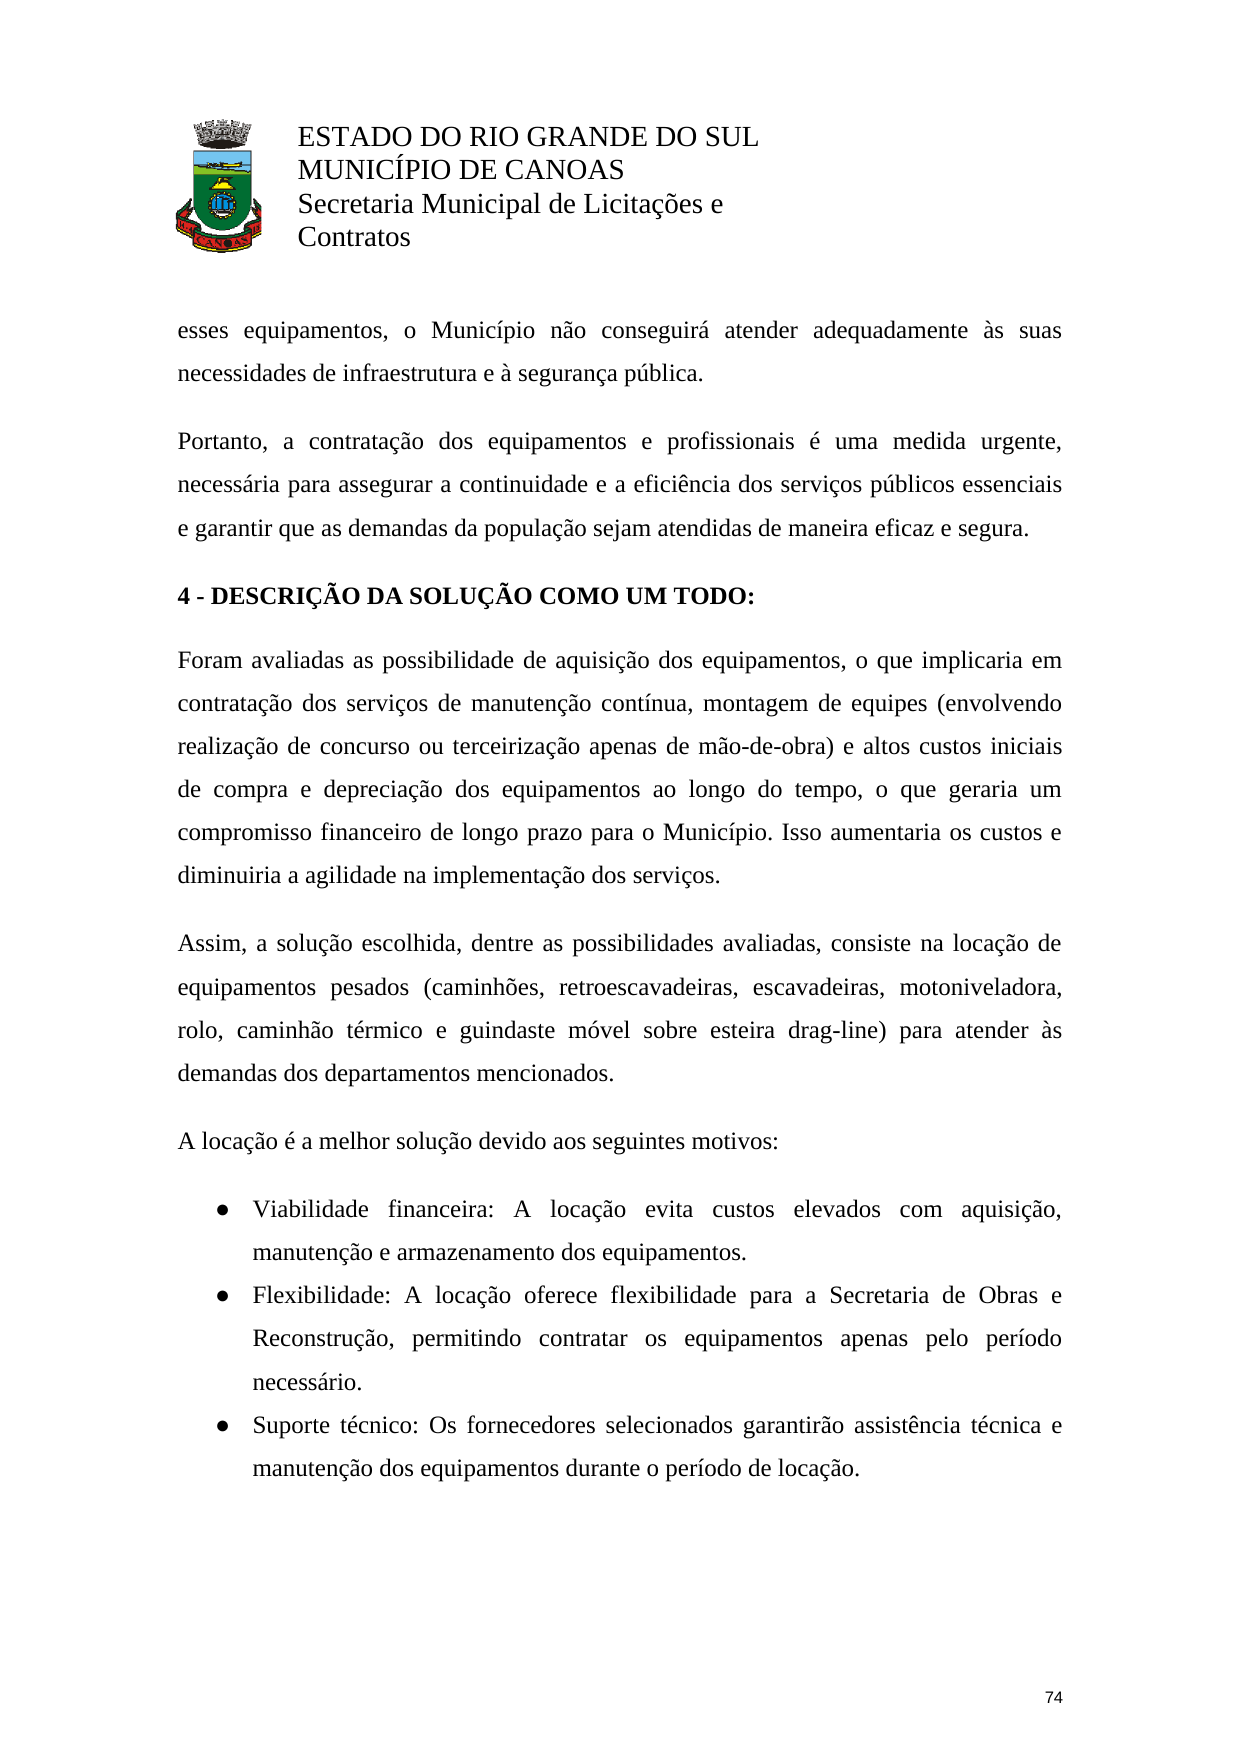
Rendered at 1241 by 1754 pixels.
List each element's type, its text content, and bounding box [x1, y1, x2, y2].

text Assim, a solução escolhida, dentre as possibilidades avaliadas, consiste na locação de equipamentos pesados (caminhões, retroescavadeiras, escavadeiras, motoniveladora, rolo, caminhão térmico e guindaste móvel sobre esteira drag-line) para atender às demandas dos departamentos mencionados. [177, 928, 1063, 1087]
text Foram avaliadas as possibilidade de aquisição dos equipamentos, o que implicaria em contratação dos serviços de manutenção contínua, montagem de equipes (envolvendo realização de concurso ou terceirização apenas de mão-de-obra) e altos custos iniciais de compra e depreciação dos equipamentos ao longo do tempo, o que geraria um compromisso financeiro de longo prazo para o Município. Isso aumentaria os custos e diminuiria a agilidade na implementação dos serviços. [177, 645, 1063, 889]
list Flexibilidade: A locação oferece flexibilidade para a Secretaria de Obras e Reconstrução, permitindo contratar os equipamentos apenas pelo período necessário. [215, 1280, 1063, 1395]
text 4 - DESCRIÇÃO DA SOLUÇÃO COMO UM TODO: [177, 581, 1063, 609]
picture [175, 119, 262, 253]
list Viabilidade financeira: A locação evita custos elevados com aquisição, manutenção e armazenamento dos equipamentos. [215, 1194, 1063, 1266]
text Portanto, a contratação dos equipamentos e profissionais é uma medida urgente, necessária para assegurar a continuidade e a eficiência dos serviços públicos essenciais e garantir que as demandas da população sejam atendidas de maneira eficaz e segura. [177, 426, 1063, 541]
text A locação é a melhor solução devido aos seguintes motivos: [177, 1126, 1063, 1155]
list Suporte técnico: Os fornecedores selecionados garantirão assistência técnica e manutenção dos equipamentos durante o período de locação. [215, 1410, 1063, 1482]
